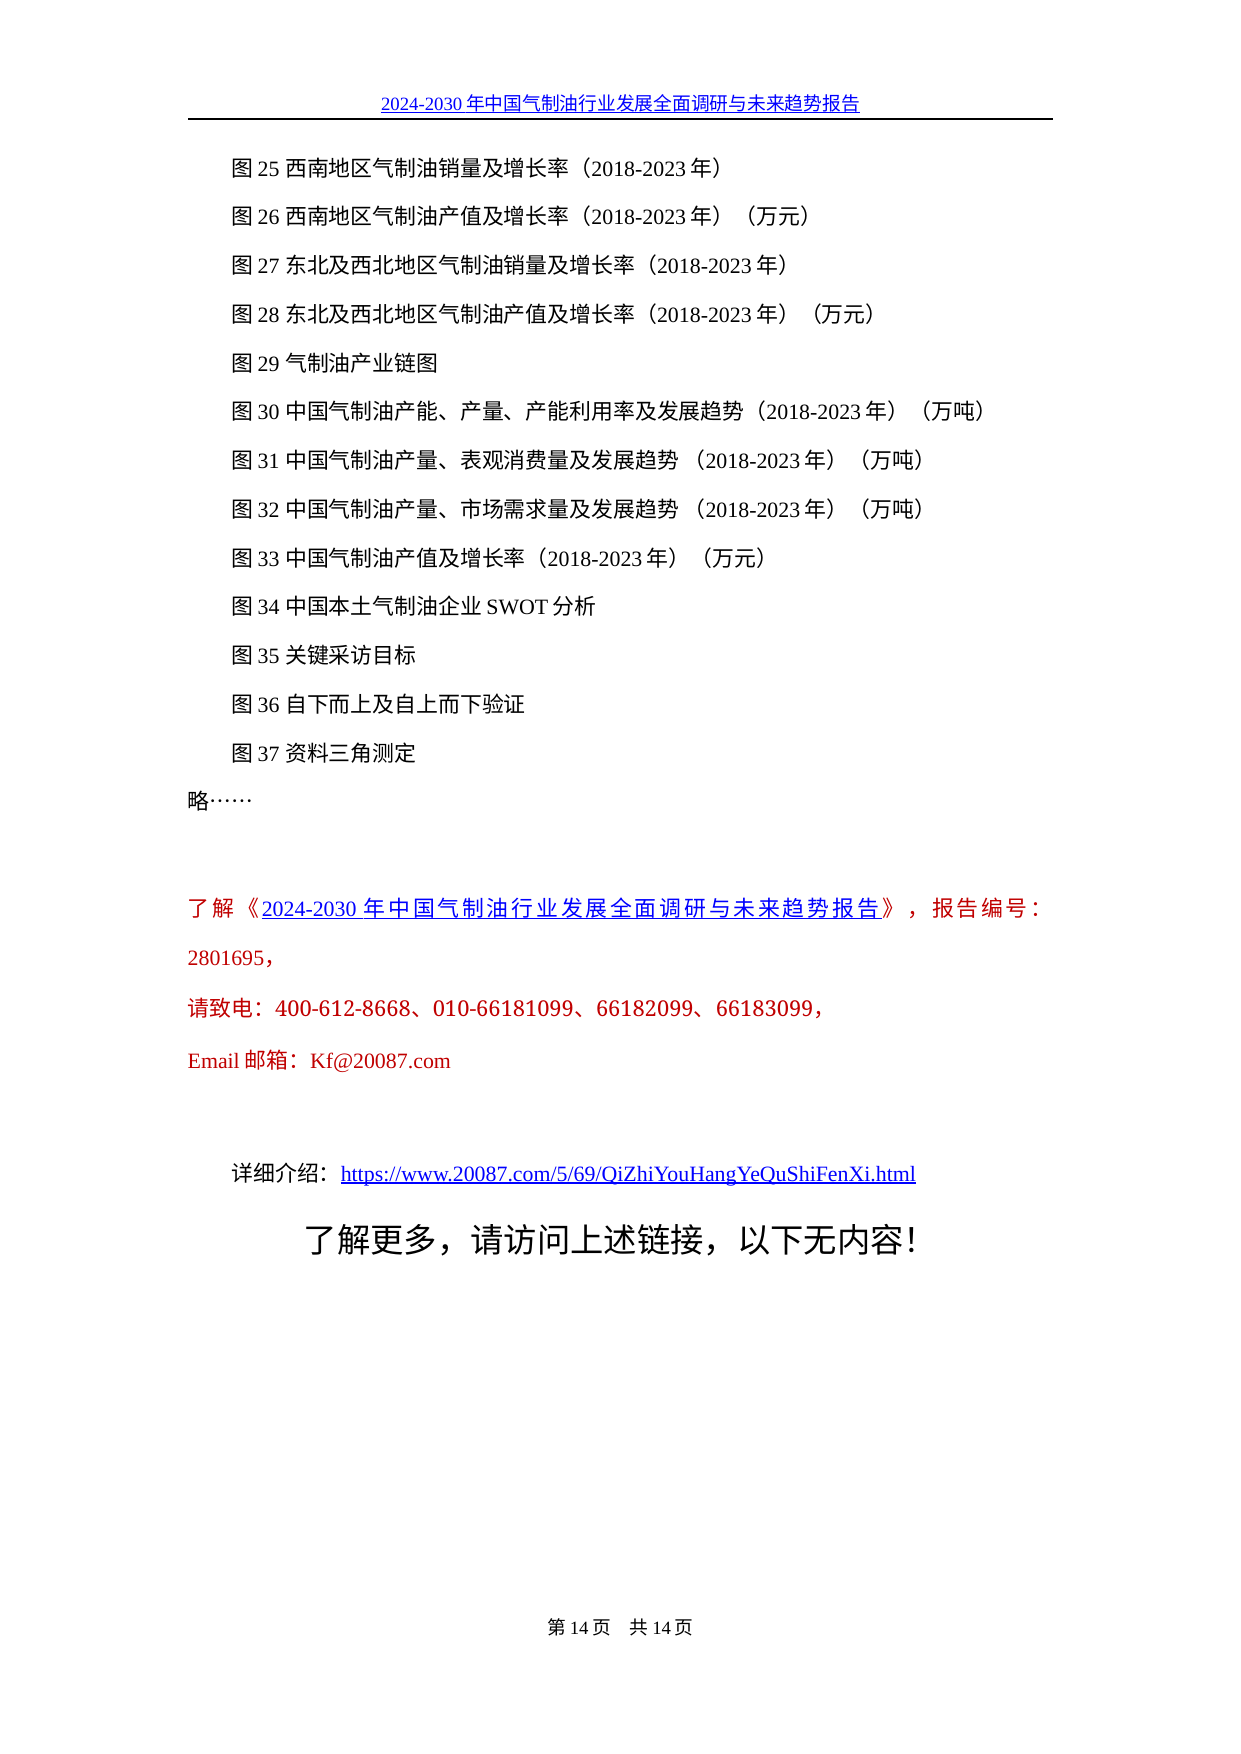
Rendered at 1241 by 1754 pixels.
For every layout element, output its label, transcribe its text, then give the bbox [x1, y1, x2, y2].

text Email邮箱：Kf@20087.com [187, 1042, 1053, 1075]
title 了解更多，请访问上述链接，以下无内容！ [187, 1205, 1053, 1270]
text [187, 150, 1053, 816]
text 请致电：400-612-8668、010-66181099、66182099、66183099， [187, 991, 1053, 1023]
text 了解《2024-2030年中国气制油行业发展全面调研与未来趋势报告》，报告编号：2801695， [187, 890, 1053, 972]
text 详细介绍：https://www.20087.com/5/69/QiZhiYouHangYeQuShiFenXi.html [187, 1155, 1053, 1188]
